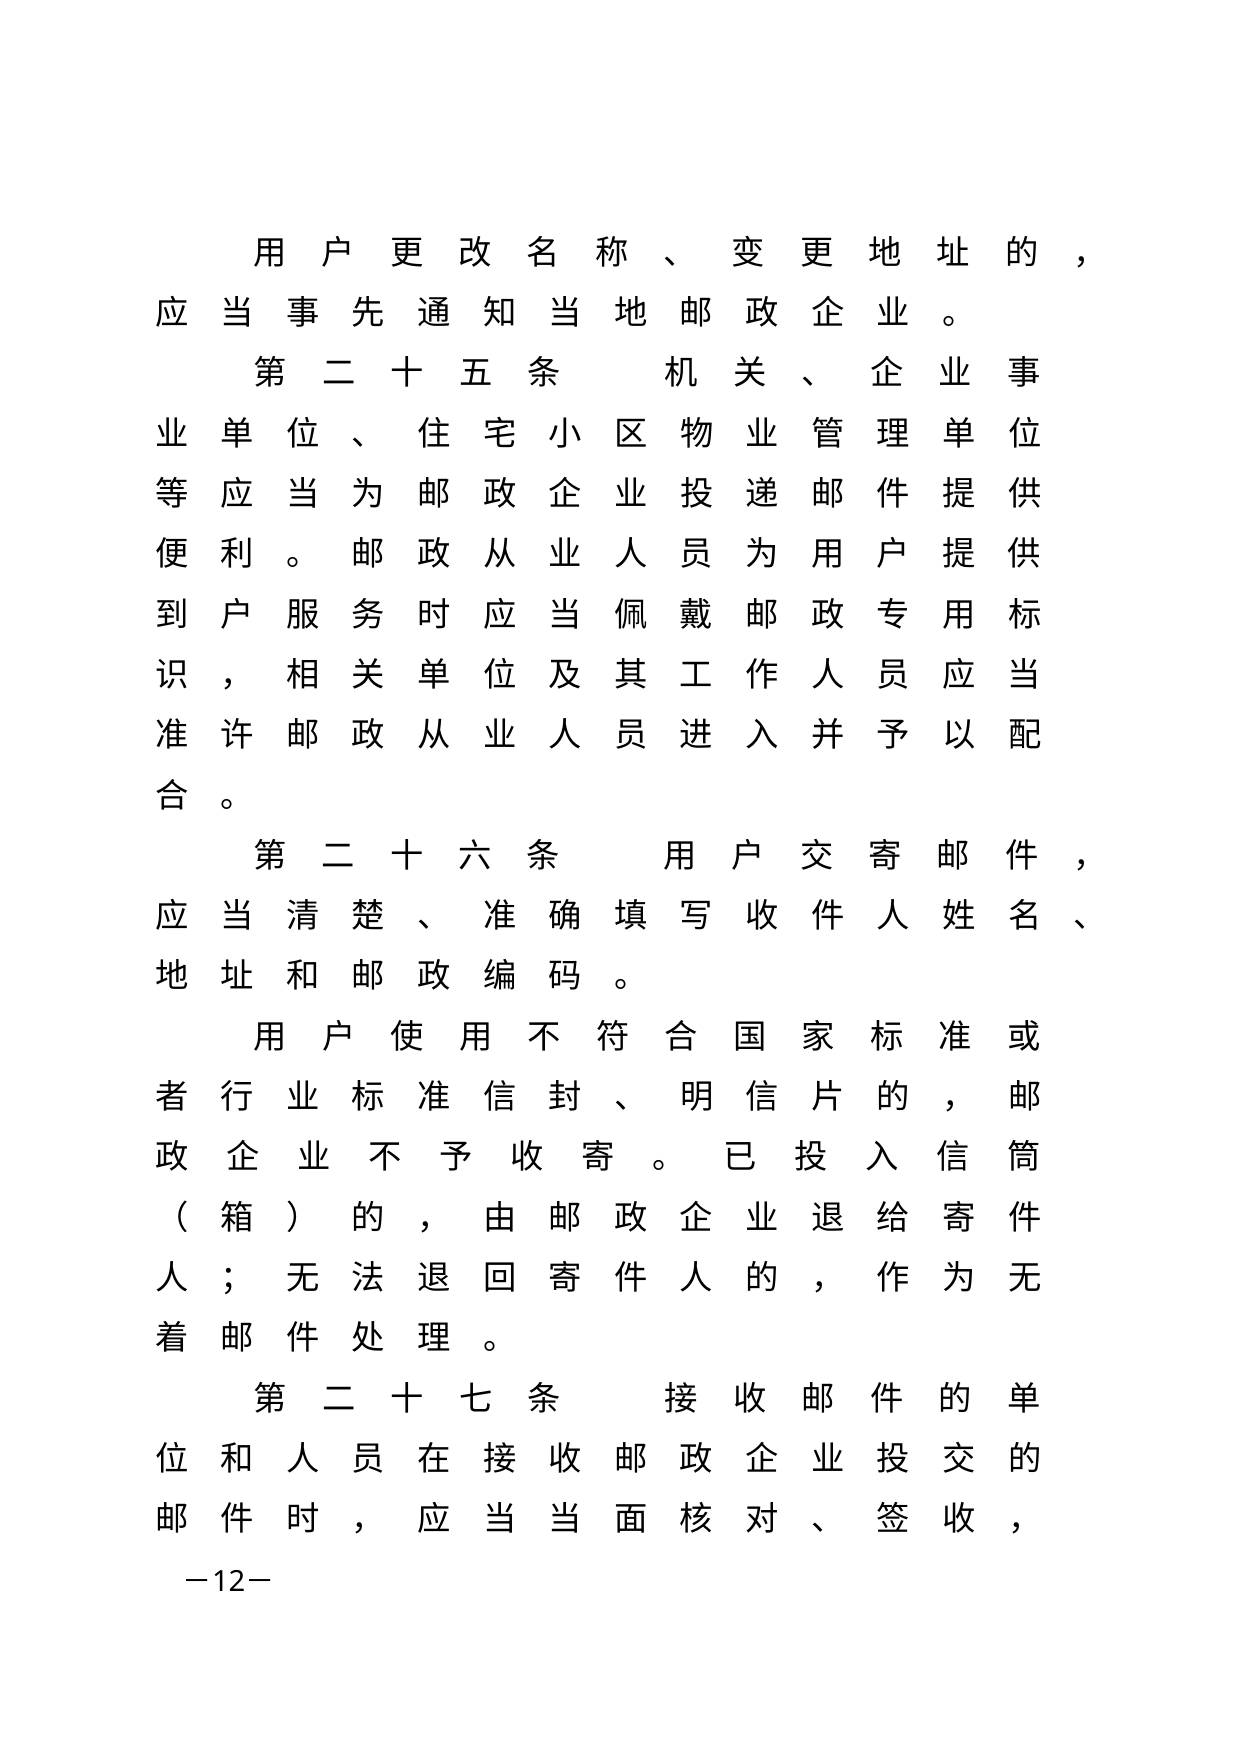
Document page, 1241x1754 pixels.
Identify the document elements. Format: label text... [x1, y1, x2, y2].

text 用户更改名称、变更地址的，应当事先通知当地邮政企业。 [155, 219, 1073, 340]
text 用户使用不符合国家标准或者行业标准信封、明信片的，邮政企业不予收寄。已投入信筒（箱）的，由邮政企业退给寄件人；无法退回寄件人的，作为无着邮件处理。 [155, 1003, 1073, 1365]
text 第二十七条 接收邮件的单位和人员在接收邮政企业投交的邮件时，应当当面核对、签收，并承担保护和及时、准确递送的责任；不得私拆、隐匿、毁弃邮件或者撕揭邮票；对无法转交或者误收的邮件，应当及时通知邮政企业收回。 [155, 1365, 1073, 1546]
text 第二十六条 用户交寄邮件，应当清楚、准确填写收件人姓名、地址和邮政编码。 [155, 823, 1073, 1003]
text 第二十五条 机关、企业事业单位、住宅小区物业管理单位等应当为邮政企业投递邮件提供便利。邮政从业人员为用户提供到户服务时应当佩戴邮政专用标识，相关单位及其工作人员应当准许邮政从业人员进入并予以配合。 [155, 340, 1073, 823]
